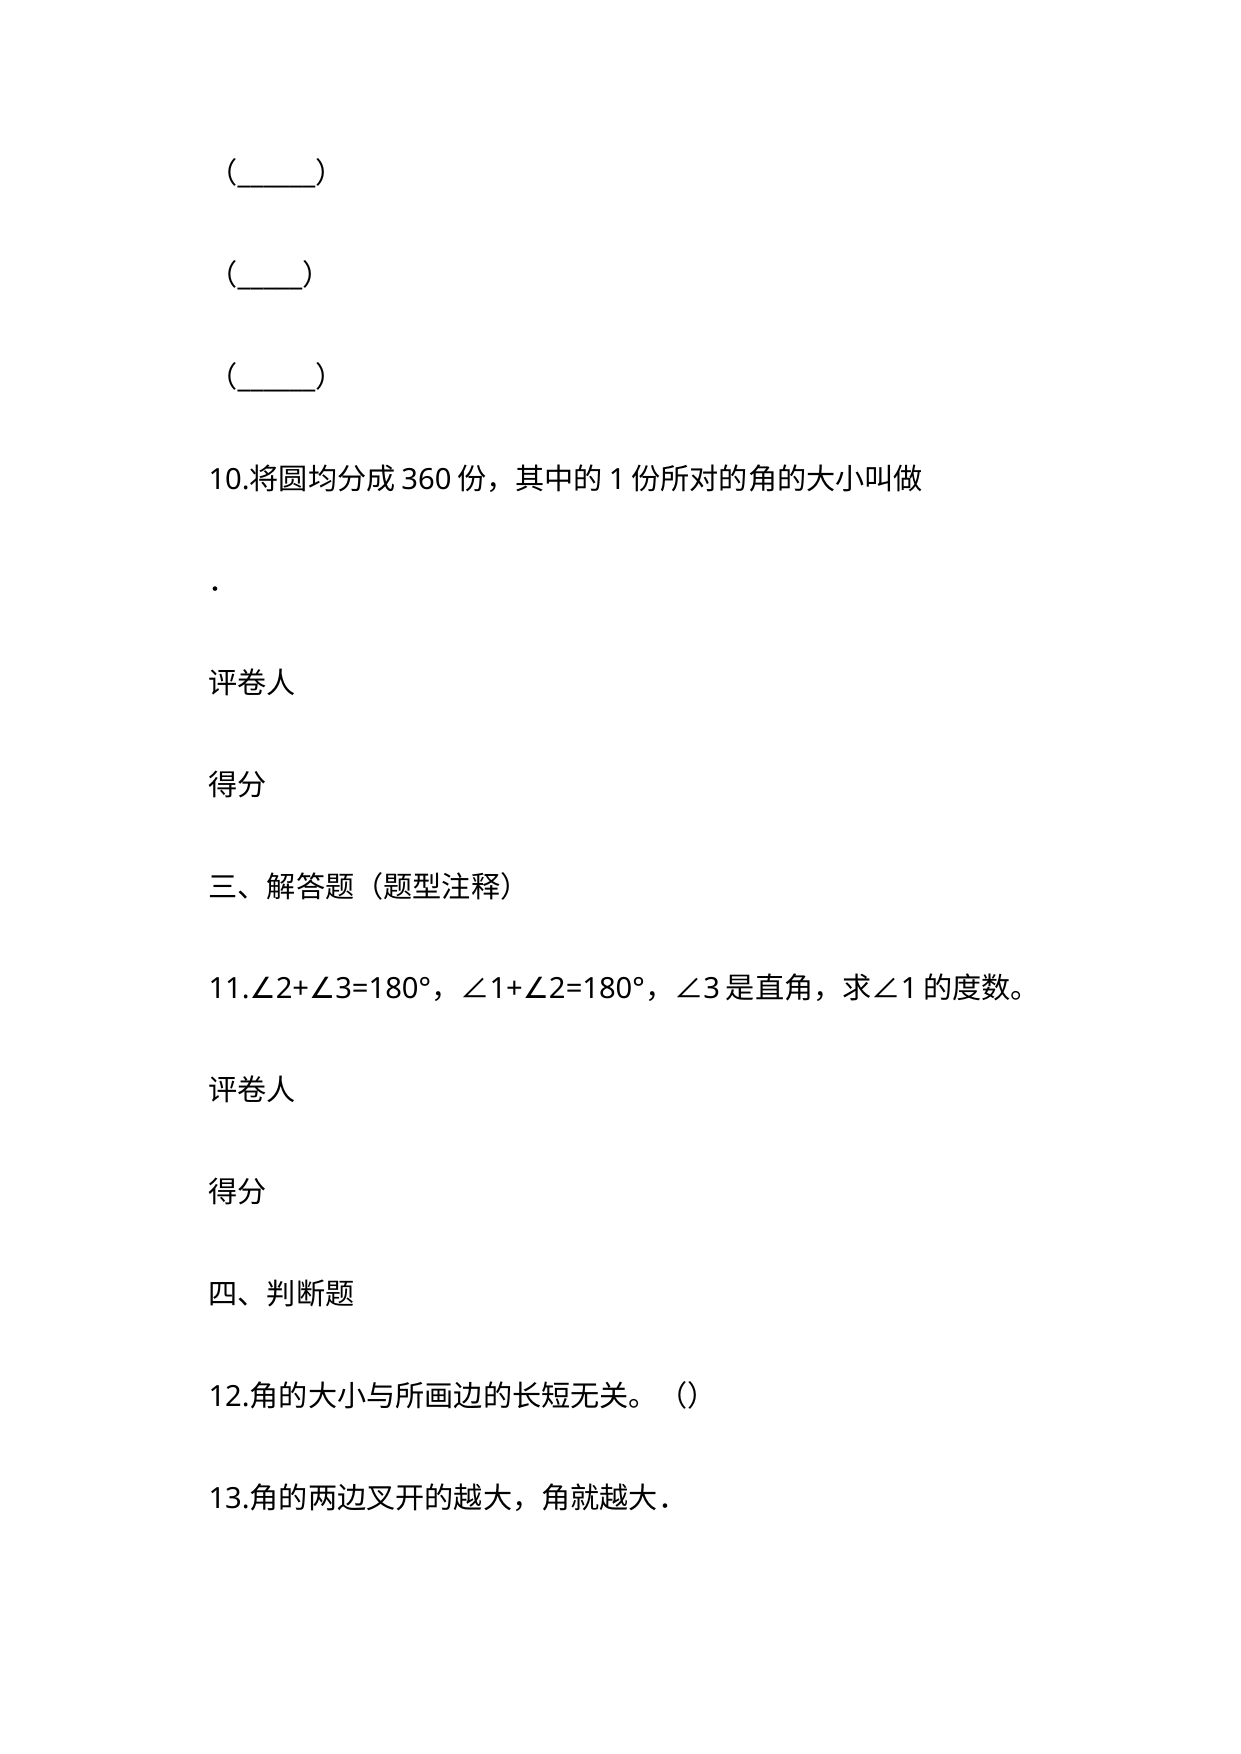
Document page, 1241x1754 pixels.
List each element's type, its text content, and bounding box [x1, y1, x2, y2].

text 评卷人 [150, 1067, 1090, 1109]
text 四、判断题 [150, 1271, 1090, 1313]
text （_____） [150, 252, 1090, 294]
text 10.将圆均分成360份，其中的1份所对的角的大小叫做 [150, 456, 1090, 498]
text 三、解答题（题型注释） [150, 863, 1090, 906]
text ． [150, 558, 1090, 600]
text 12.角的大小与所画边的长短无关。（） [150, 1372, 1090, 1415]
text 评卷人 [150, 660, 1090, 702]
text 11.∠2+∠3=180°，∠1+∠2=180°，∠3是直角，求∠1的度数。 [150, 965, 1090, 1007]
text 得分 [150, 761, 1090, 804]
text （______） [150, 354, 1090, 396]
text （______） [150, 150, 1090, 192]
text 13.角的两边叉开的越大，角就越大． [150, 1474, 1090, 1517]
text 得分 [150, 1169, 1090, 1211]
